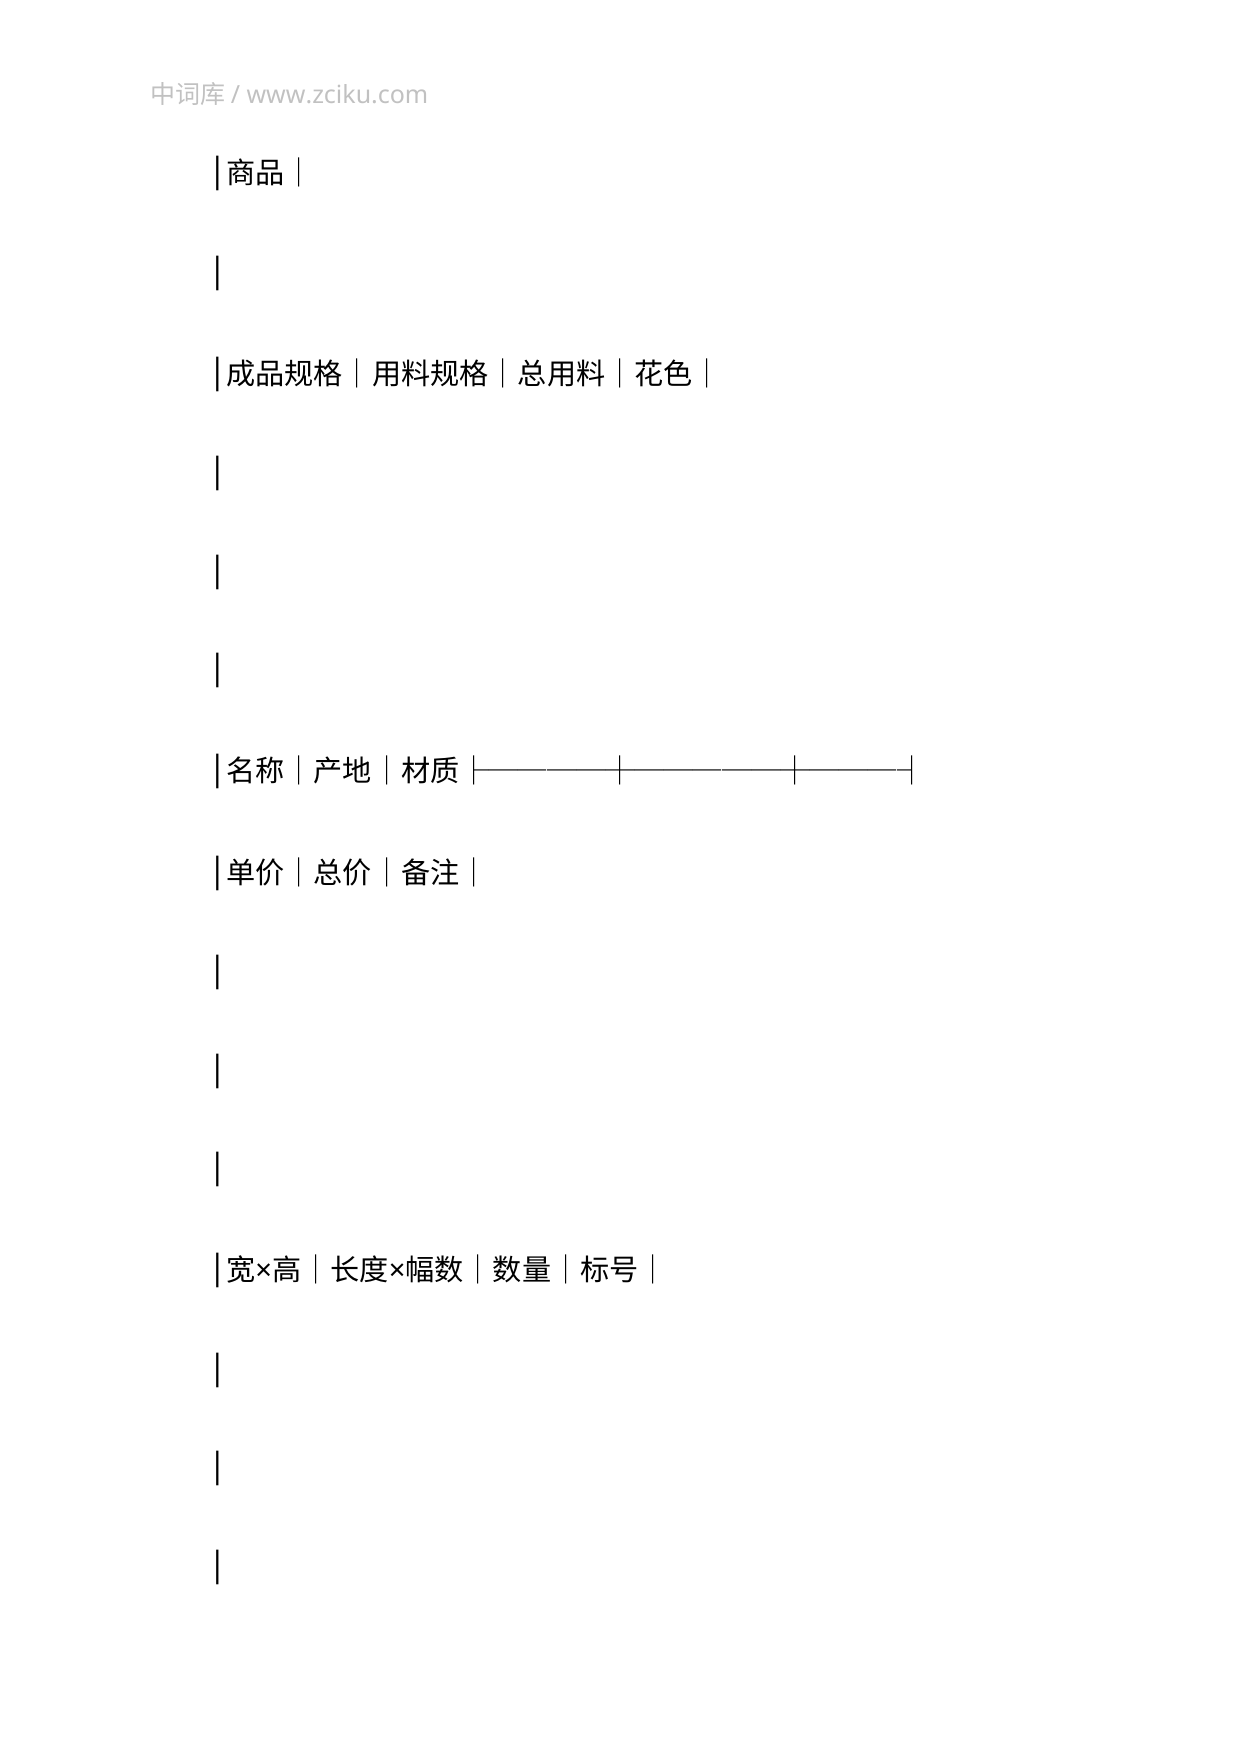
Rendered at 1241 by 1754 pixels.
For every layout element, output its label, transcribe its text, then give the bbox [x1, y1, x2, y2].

text │ [150, 952, 1090, 991]
text │宽×高│长度×幅数│数量│标号│ [150, 1247, 1090, 1289]
text │ [150, 1148, 1090, 1188]
text │ [150, 1447, 1090, 1487]
text │ [150, 551, 1090, 591]
text │单价│总价│备注│ [150, 850, 1090, 892]
text │ [150, 1349, 1090, 1389]
text │ [150, 252, 1090, 292]
text │ [150, 649, 1090, 689]
text │ [150, 452, 1090, 492]
text │商品│ [150, 150, 1090, 192]
text │成品规格│用料规格│总用料│花色│ [150, 350, 1090, 393]
text │ [150, 1050, 1090, 1090]
text │名称│产地│材质├────┼─────┼───┤ [150, 748, 1090, 790]
text │ [150, 1546, 1090, 1586]
